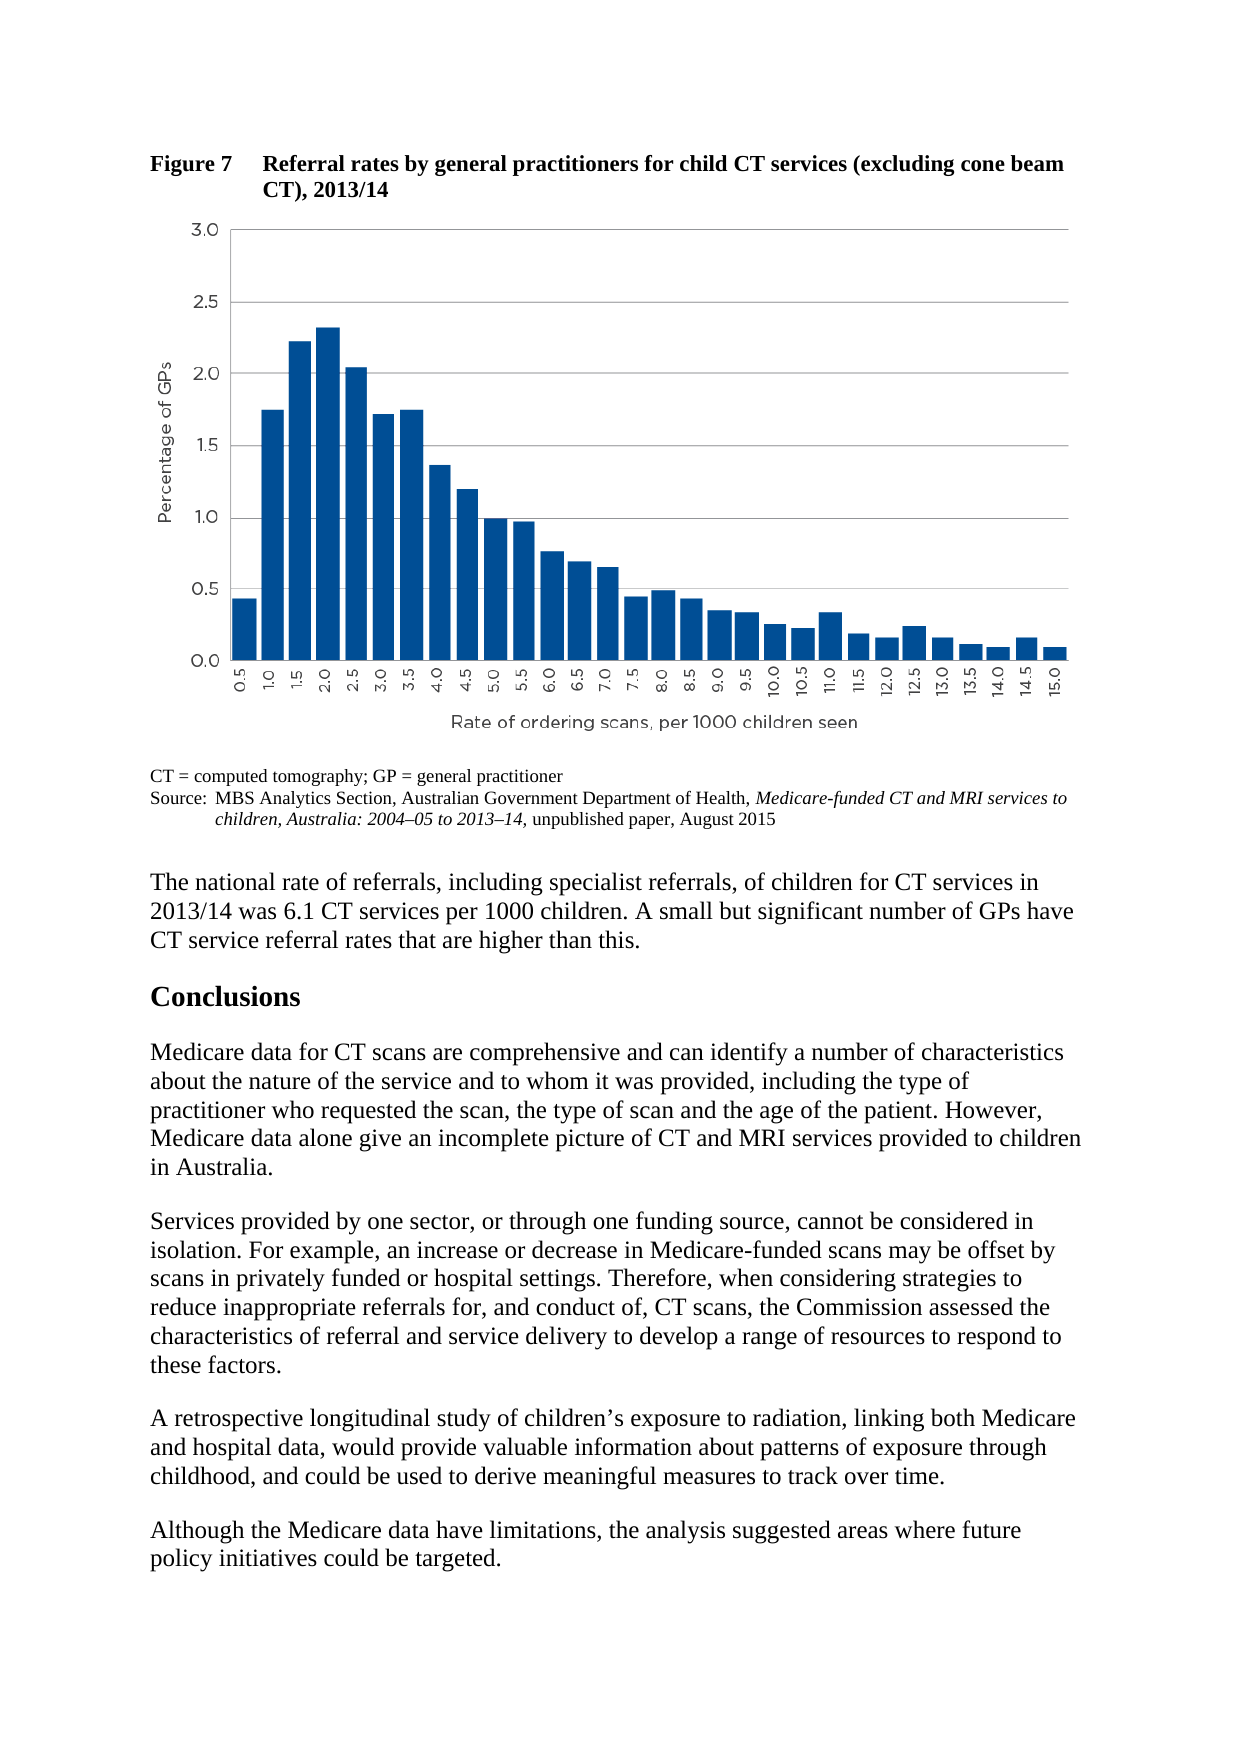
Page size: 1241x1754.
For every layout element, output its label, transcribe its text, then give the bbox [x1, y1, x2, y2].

text A retrospective longitudinal study of children’s exposure to radiation, linking both Medicare and hospital data, would provide valuable information about patterns of exposure through childhood, and could be used to derive meaningful measures to track over time. [150, 1403, 1090, 1490]
text The national rate of referrals, including specialist referrals, of children for CT services in 2013/14 was 6.1 CT services per 1000 children. A small but significant number of GPs have CT service referral rates that are higher than this. [150, 867, 1090, 954]
text Although the Medicare data have limitations, the analysis suggested areas where future policy initiatives could be targeted. [150, 1515, 1090, 1572]
text Services provided by one sector, or through one funding source, cannot be considered in isolation. For example, an increase or decrease in Medicare-funded scans may be offset by scans in privately funded or hospital settings. Therefore, when considering strategies to reduce inappropriate referrals for, and conduct of, CT scans, the Commission assessed the characteristics of referral and service delivery to develop a range of resources to respond to these factors. [150, 1206, 1090, 1378]
subtitle Conclusions [150, 979, 1090, 1012]
picture [150, 215, 1085, 741]
text Figure 7 Referral rates by general practitioners for child CT services (excluding cone beam CT), 2013/14 [150, 150, 1090, 203]
text CT = computed tomography; GP = general practitioner [150, 765, 1090, 787]
text Medicare data for CT scans are comprehensive and can identify a number of characteristics about the nature of the service and to whom it was provided, including the type of practitioner who requested the scan, the type of scan and the age of the patient. However, Medicare data alone give an incomplete picture of CT and MRI services provided to children in Australia. [150, 1037, 1090, 1181]
text Source: MBS Analytics Section, Australian Government Department of Health, Medicare-funded CT and MRI services to children, Australia: 2004–05 to 2013–14, unpublished paper, August 2015 [150, 787, 1090, 830]
